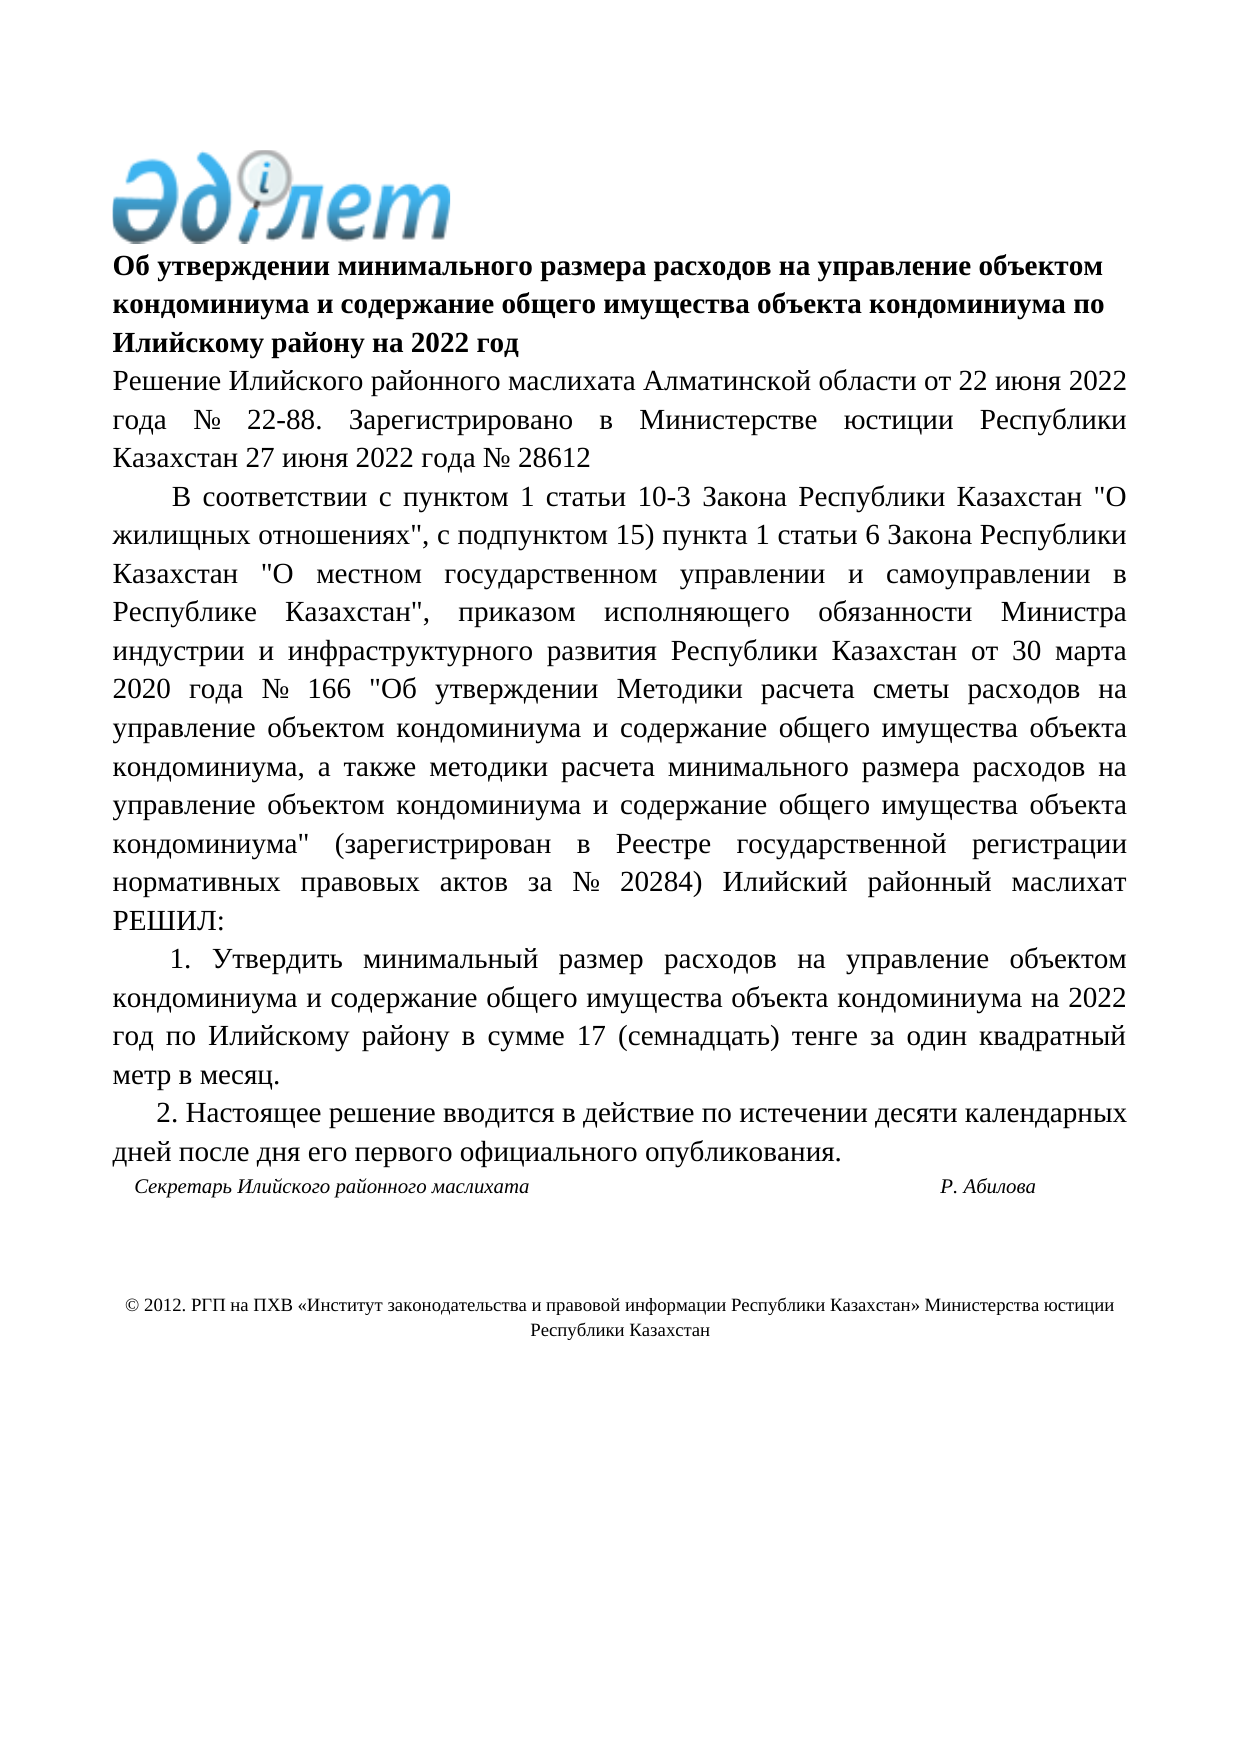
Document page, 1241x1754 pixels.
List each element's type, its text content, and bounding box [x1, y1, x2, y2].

text Решение Илийского районного маслихата Алматинской области от 22 июня 2022 года № 22-88. Зарегистрировано в Министерстве юстиции Республики Казахстан 27 июня 2022 года № 28612 [112, 363, 1128, 474]
text © 2012. РГП на ПХВ «Институт законодательства и правовой информации Республики Казахстан» Министерства юстиции Республики Казахстан [112, 1294, 1128, 1341]
text Об утверждении минимального размера расходов на управление объектом кондоминиума и содержание общего имущества объекта кондоминиума по Илийскому району на 2022 год [112, 248, 1128, 358]
table_header Секретарь Илийского районного маслихата [101, 1173, 939, 1204]
table_header Р. Абилова [939, 1173, 1240, 1204]
text В соответствии с пунктом 1 статьи 10-3 Закона Республики Казахстан "О жилищных отношениях", с подпунктом 15) пункта 1 статьи 6 Закона Республики Казахстан "О местном государственном управлении и самоуправлении в Республике Казахстан", приказом исполняющего обязанности Министра индустрии и инфраструктурного развития Республики Казахстан от 30 марта 2020 года № 166 "Об утверждении Методики расчета сметы расходов на управление объектом кондоминиума и содержание общего имущества объекта кондоминиума, а также методики расчета минимального размера расходов на управление объектом кондоминиума и содержание общего имущества объекта кондоминиума" (зарегистрирован в Реестре государственной регистрации нормативных правовых актов за № 20284) Илийский районный маслихат РЕШИЛ: [112, 479, 1128, 936]
text 2. Настоящее решение вводится в действие по истечении десяти календарных дней после дня его первого официального опубликования. [112, 1096, 1128, 1168]
text 1. Утвердить минимальный размер расходов на управление объектом кондоминиума и содержание общего имущества объекта кондоминиума на 2022 год по Илийскому району в сумме 17 (семнадцать) тенге за один квадратный метр в месяц. [112, 941, 1128, 1091]
picture [112, 150, 451, 244]
